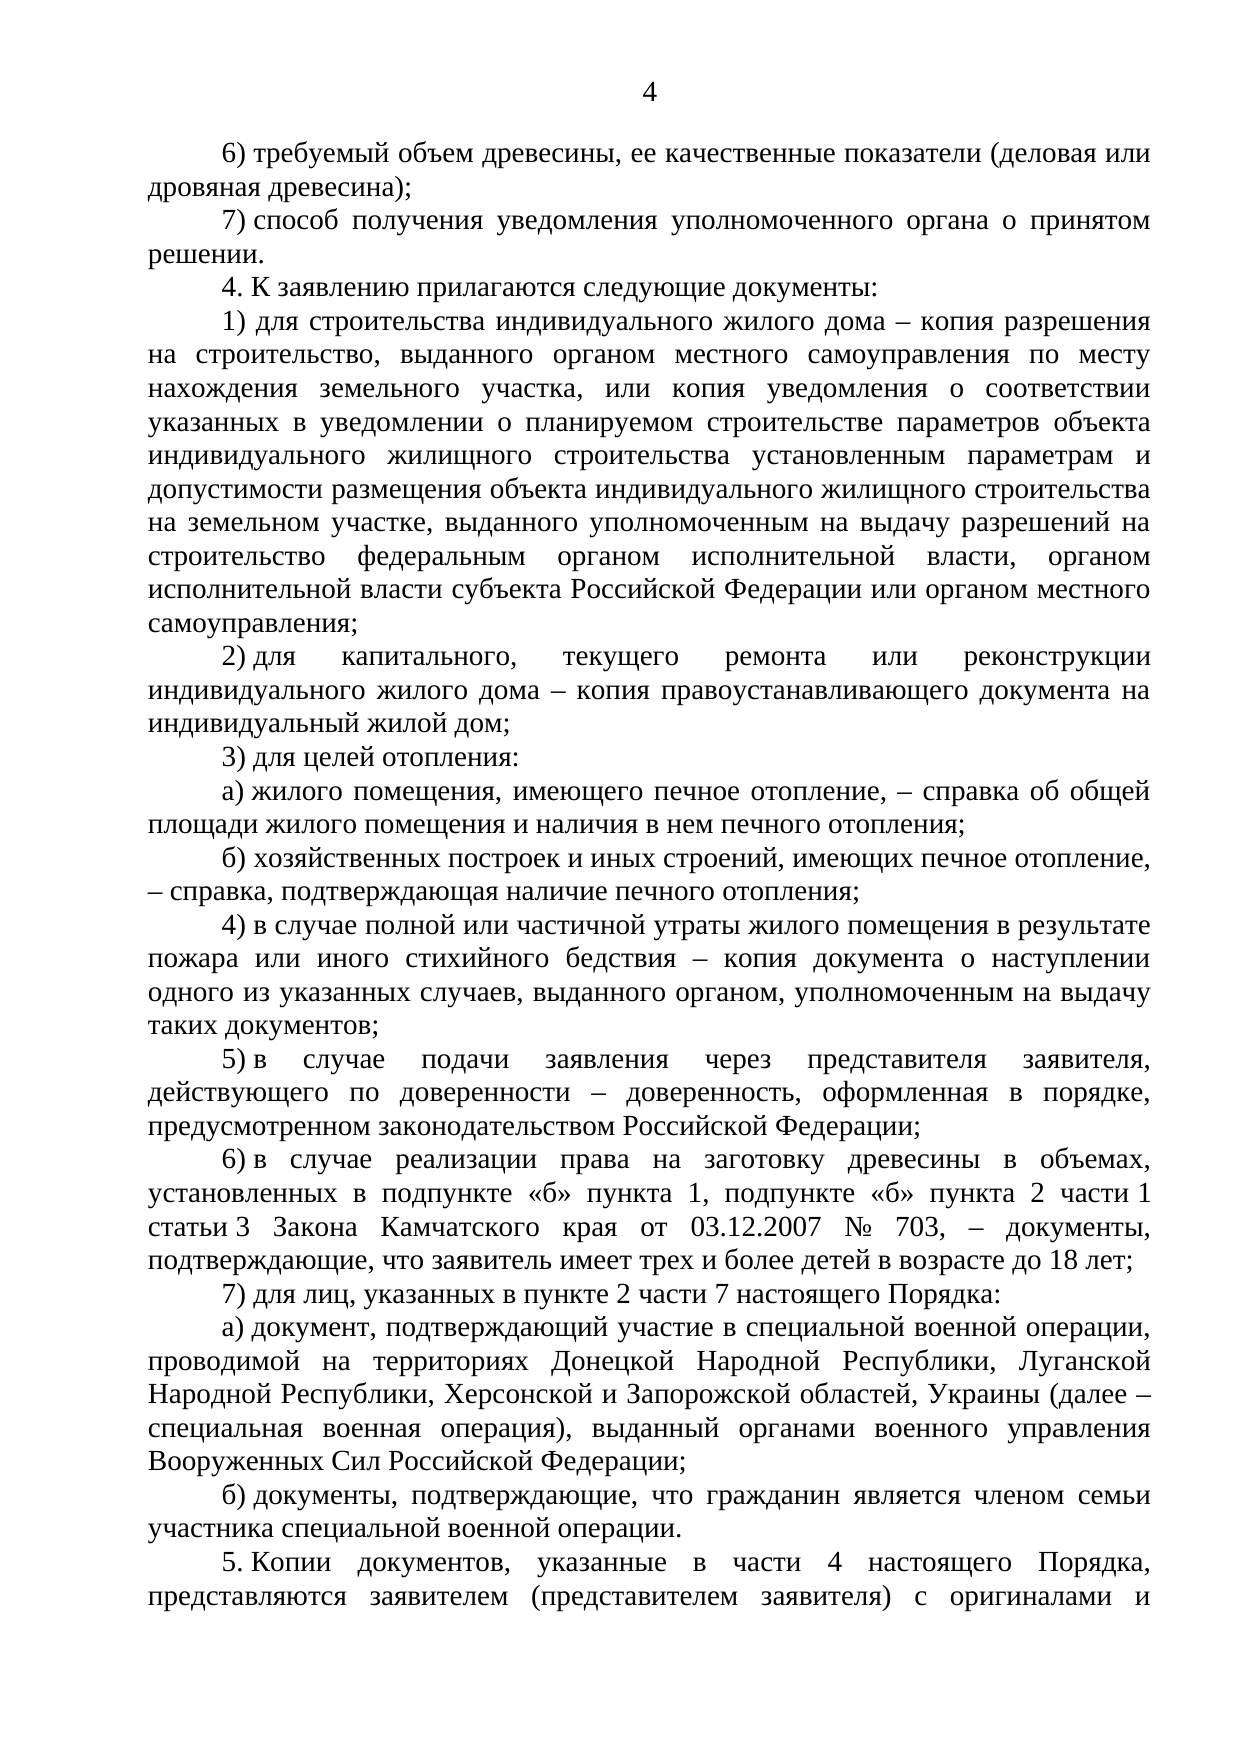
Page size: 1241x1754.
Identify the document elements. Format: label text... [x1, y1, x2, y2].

text а) жилого помещения, имеющего печное отопление, – справка об общей площади жилого помещения и наличия в нем печного отопления; [148, 773, 1152, 840]
text 2) для капитального, текущего ремонта или реконструкции индивидуального жилого дома – копия правоустанавливающего документа на индивидуальный жилой дом; [148, 638, 1152, 739]
text 6) в случае реализации права на заготовку древесины в объемах, установленных в подпункте «б» пункта 1, подпункте «б» пункта 2 части 1 статьи 3 Закона Камчатского края от 03.12.2007 № 703, – документы, подтверждающие, что заявитель имеет трех и более детей в возрасте до 18 лет; [148, 1142, 1152, 1276]
text 7) для лиц, указанных в пункте 2 части 7 настоящего Порядка: [148, 1276, 1152, 1309]
text 1) для строительства индивидуального жилого дома – копия разрешения на строительство, выданного органом местного самоуправления по месту нахождения земельного участка, или копия уведомления о соответствии указанных в уведомлении о планируемом строительстве параметров объекта индивидуального жилищного строительства установленным параметрам и допустимости размещения объекта индивидуального жилищного строительства на земельном участке, выданного уполномоченным на выдачу разрешений на строительство федеральным органом исполнительной власти, органом исполнительной власти субъекта Российской Федерации или органом местного самоуправления; [148, 303, 1152, 638]
text а) документ, подтверждающий участие в специальной военной операции, проводимой на территориях Донецкой Народной Республики, Луганской Народной Республики, Херсонской и Запорожской областей, Украины (далее –специальная военная операция), выданный органами военного управления Вооруженных Сил Российской Федерации; [148, 1309, 1152, 1477]
text 5) в случае подачи заявления через представителя заявителя, действующего по доверенности – доверенность, оформленная в порядке, предусмотренном законодательством Российской Федерации; [148, 1041, 1152, 1142]
text 6) требуемый объем древесины, ее качественные показатели (деловая или дровяная древесина); [148, 135, 1152, 202]
text 3) для целей отопления: [148, 739, 1152, 773]
text б) хозяйственных построек и иных строений, имеющих печное отопление, – справка, подтверждающая наличие печного отопления; [148, 840, 1152, 907]
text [148, 1544, 1152, 1611]
text 4) в случае полной или частичной утраты жилого помещения в результате пожара или иного стихийного бедствия – копия документа о наступлении одного из указанных случаев, выданного органом, уполномоченным на выдачу таких документов; [148, 907, 1152, 1041]
text 7) способ получения уведомления уполномоченного органа о принятом решении. [148, 202, 1152, 269]
text 4. К заявлению прилагаются следующие документы: [148, 269, 1152, 303]
text б) документы, подтверждающие, что гражданин является членом семьи участника специальной военной операции. [148, 1477, 1152, 1544]
